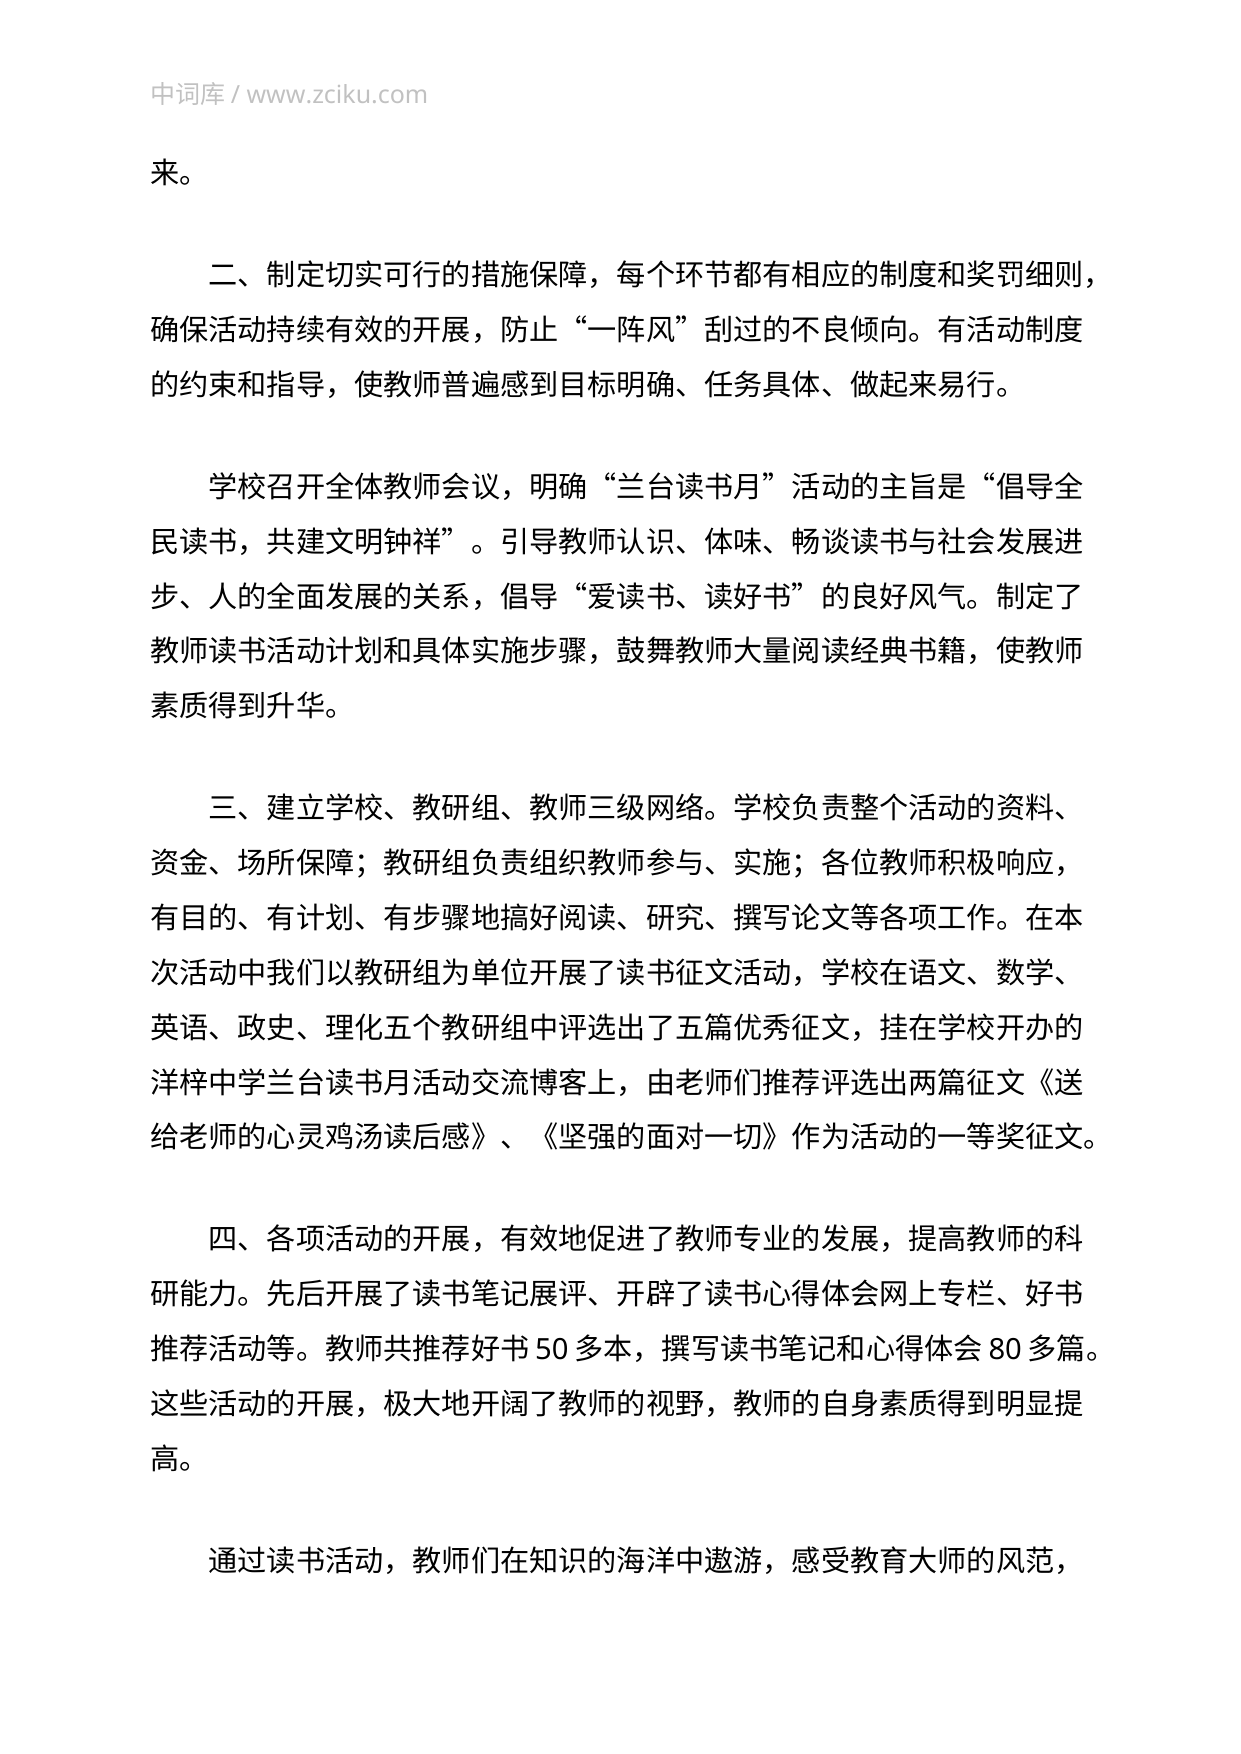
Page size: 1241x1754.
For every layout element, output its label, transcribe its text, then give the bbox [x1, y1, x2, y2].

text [150, 1537, 1090, 1579]
text 二、制定切实可行的措施保障，每个环节都有相应的制度和奖罚细则，确保活动持续有效的开展，防止“一阵风”刮过的不良倾向。有活动制度的约束和指导，使教师普遍感到目标明确、任务具体、做起来易行。 [150, 252, 1090, 404]
text 学校召开全体教师会议，明确“兰台读书月”活动的主旨是“倡导全民读书，共建文明钟祥”。引导教师认识、体味、畅谈读书与社会发展进步、人的全面发展的关系，倡导“爱读书、读好书”的良好风气。制定了教师读书活动计划和具体实施步骤，鼓舞教师大量阅读经典书籍，使教师素质得到升华。 [150, 463, 1090, 725]
text 四、各项活动的开展，有效地促进了教师专业的发展，提高教师的科研能力。先后开展了读书笔记展评、开辟了读书心得体会网上专栏、好书推荐活动等。教师共推荐好书50多本，撰写读书笔记和心得体会80多篇。这些活动的开展，极大地开阔了教师的视野，教师的自身素质得到明显提高。 [150, 1216, 1090, 1478]
text 三、建立学校、教研组、教师三级网络。学校负责整个活动的资料、资金、场所保障；教研组负责组织教师参与、实施；各位教师积极响应，有目的、有计划、有步骤地搞好阅读、研究、撰写论文等各项工作。在本次活动中我们以教研组为单位开展了读书征文活动，学校在语文、数学、英语、政史、理化五个教研组中评选出了五篇优秀征文，挂在学校开办的洋梓中学兰台读书月活动交流博客上，由老师们推荐评选出两篇征文《送给老师的心灵鸡汤读后感》、《坚强的面对一切》作为活动的一等奖征文。 [150, 785, 1090, 1156]
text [150, 150, 1090, 192]
